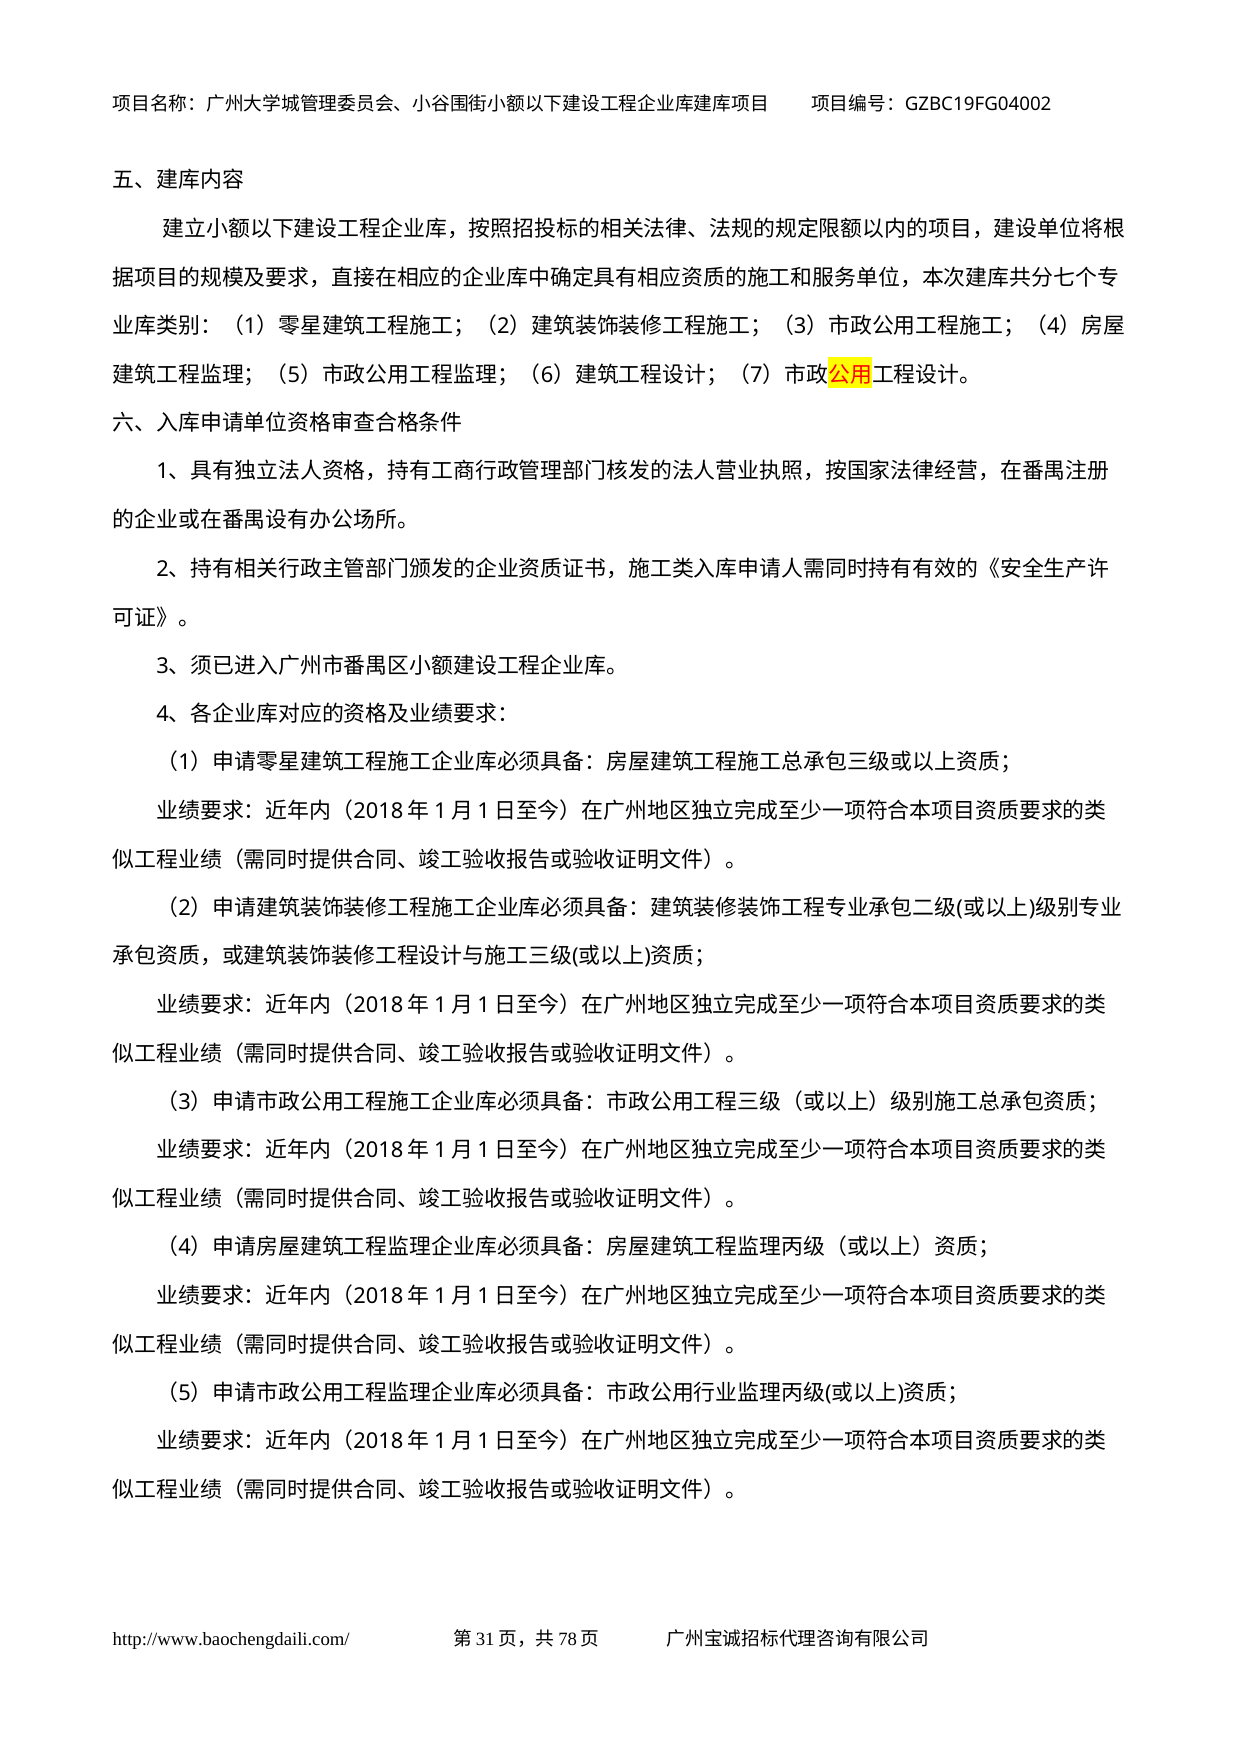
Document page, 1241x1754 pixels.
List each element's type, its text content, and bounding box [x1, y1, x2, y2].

text 业绩要求：近年内（2018年1月1日至今）在广州地区独立完成至少一项符合本项目资质要求的类似工程业绩（需同时提供合同、竣工验收报告或验收证明文件）。 [112, 1132, 1128, 1213]
text 1、具有独立法人资格，持有工商行政管理部门核发的法人营业执照，按国家法律经营，在番禺注册的企业或在番禺设有办公场所。 [112, 453, 1128, 534]
text 2、持有相关行政主管部门颁发的企业资质证书，施工类入库申请人需同时持有有效的《安全生产许可证》。 [112, 550, 1128, 632]
text 建立小额以下建设工程企业库，按照招投标的相关法律、法规的规定限额以内的项目，建设单位将根据项目的规模及要求，直接在相应的企业库中确定具有相应资质的施工和服务单位，本次建库共分七个专业库类别：（1）零星建筑工程施工；（2）建筑装饰装修工程施工；（3）市政公用工程施工；（4）房屋建筑工程监理；（5）市政公用工程监理；（6）建筑工程设计；（7）市政公用工程设计。 [112, 210, 1128, 389]
text 4、各企业库对应的资格及业绩要求： [112, 696, 1128, 728]
text 3、须已进入广州市番禺区小额建设工程企业库。 [112, 647, 1128, 680]
text 五、建库内容 [112, 162, 1128, 194]
text 业绩要求：近年内（2018年1月1日至今）在广州地区独立完成至少一项符合本项目资质要求的类似工程业绩（需同时提供合同、竣工验收报告或验收证明文件）。 [112, 1423, 1128, 1504]
text （3）申请市政公用工程施工企业库必须具备：市政公用工程三级（或以上）级别施工总承包资质； [112, 1084, 1128, 1116]
text 六、入库申请单位资格审查合格条件 [112, 405, 1128, 437]
text 业绩要求：近年内（2018年1月1日至今）在广州地区独立完成至少一项符合本项目资质要求的类似工程业绩（需同时提供合同、竣工验收报告或验收证明文件）。 [112, 1277, 1128, 1359]
text （4）申请房屋建筑工程监理企业库必须具备：房屋建筑工程监理丙级（或以上）资质； [112, 1229, 1128, 1262]
text 业绩要求：近年内（2018年1月1日至今）在广州地区独立完成至少一项符合本项目资质要求的类似工程业绩（需同时提供合同、竣工验收报告或验收证明文件）。 [112, 987, 1128, 1068]
text 业绩要求：近年内（2018年1月1日至今）在广州地区独立完成至少一项符合本项目资质要求的类似工程业绩（需同时提供合同、竣工验收报告或验收证明文件）。 [112, 792, 1128, 874]
text （5）申请市政公用工程监理企业库必须具备：市政公用行业监理丙级(或以上)资质； [112, 1374, 1128, 1407]
text （1）申请零星建筑工程施工企业库必须具备：房屋建筑工程施工总承包三级或以上资质； [112, 744, 1128, 777]
text （2）申请建筑装饰装修工程施工企业库必须具备：建筑装修装饰工程专业承包二级(或以上)级别专业承包资质，或建筑装饰装修工程设计与施工三级(或以上)资质； [112, 889, 1128, 971]
